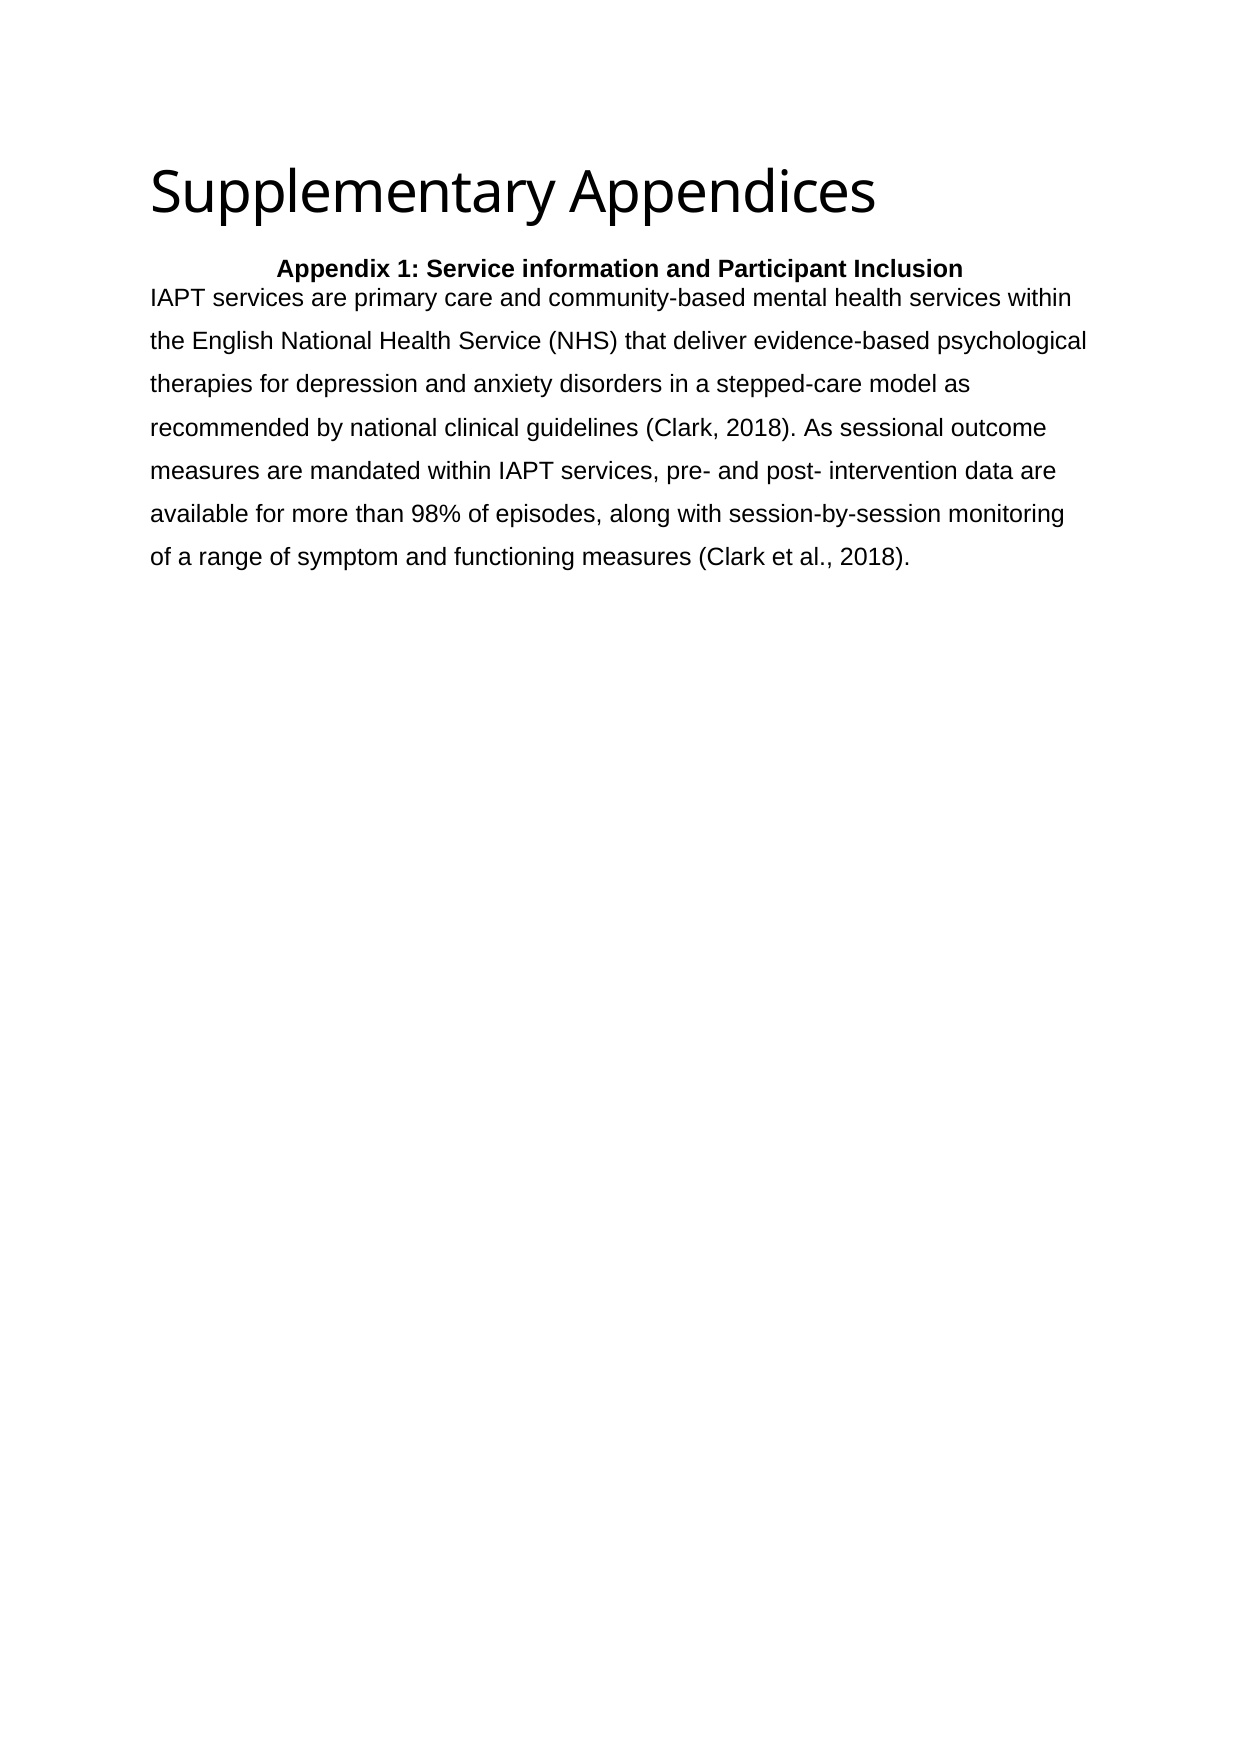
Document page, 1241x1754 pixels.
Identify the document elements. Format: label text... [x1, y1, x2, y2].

text IAPT services are primary care and community-based mental health services within the English National Health Service (NHS) that deliver evidence-based psychological therapies for depression and anxiety disorders in a stepped-care model as recommended by national clinical guidelines (Clark, 2018). As sessional outcome measures are mandated within IAPT services, pre- and post- intervention data are available for more than 98% of episodes, along with session-by-session monitoring of a range of symptom and functioning measures (Clark et al., 2018). [150, 283, 1090, 571]
title Supplementary Appendices [150, 150, 1090, 229]
subtitle Appendix 1: Service information and Participant Inclusion [150, 254, 1090, 283]
